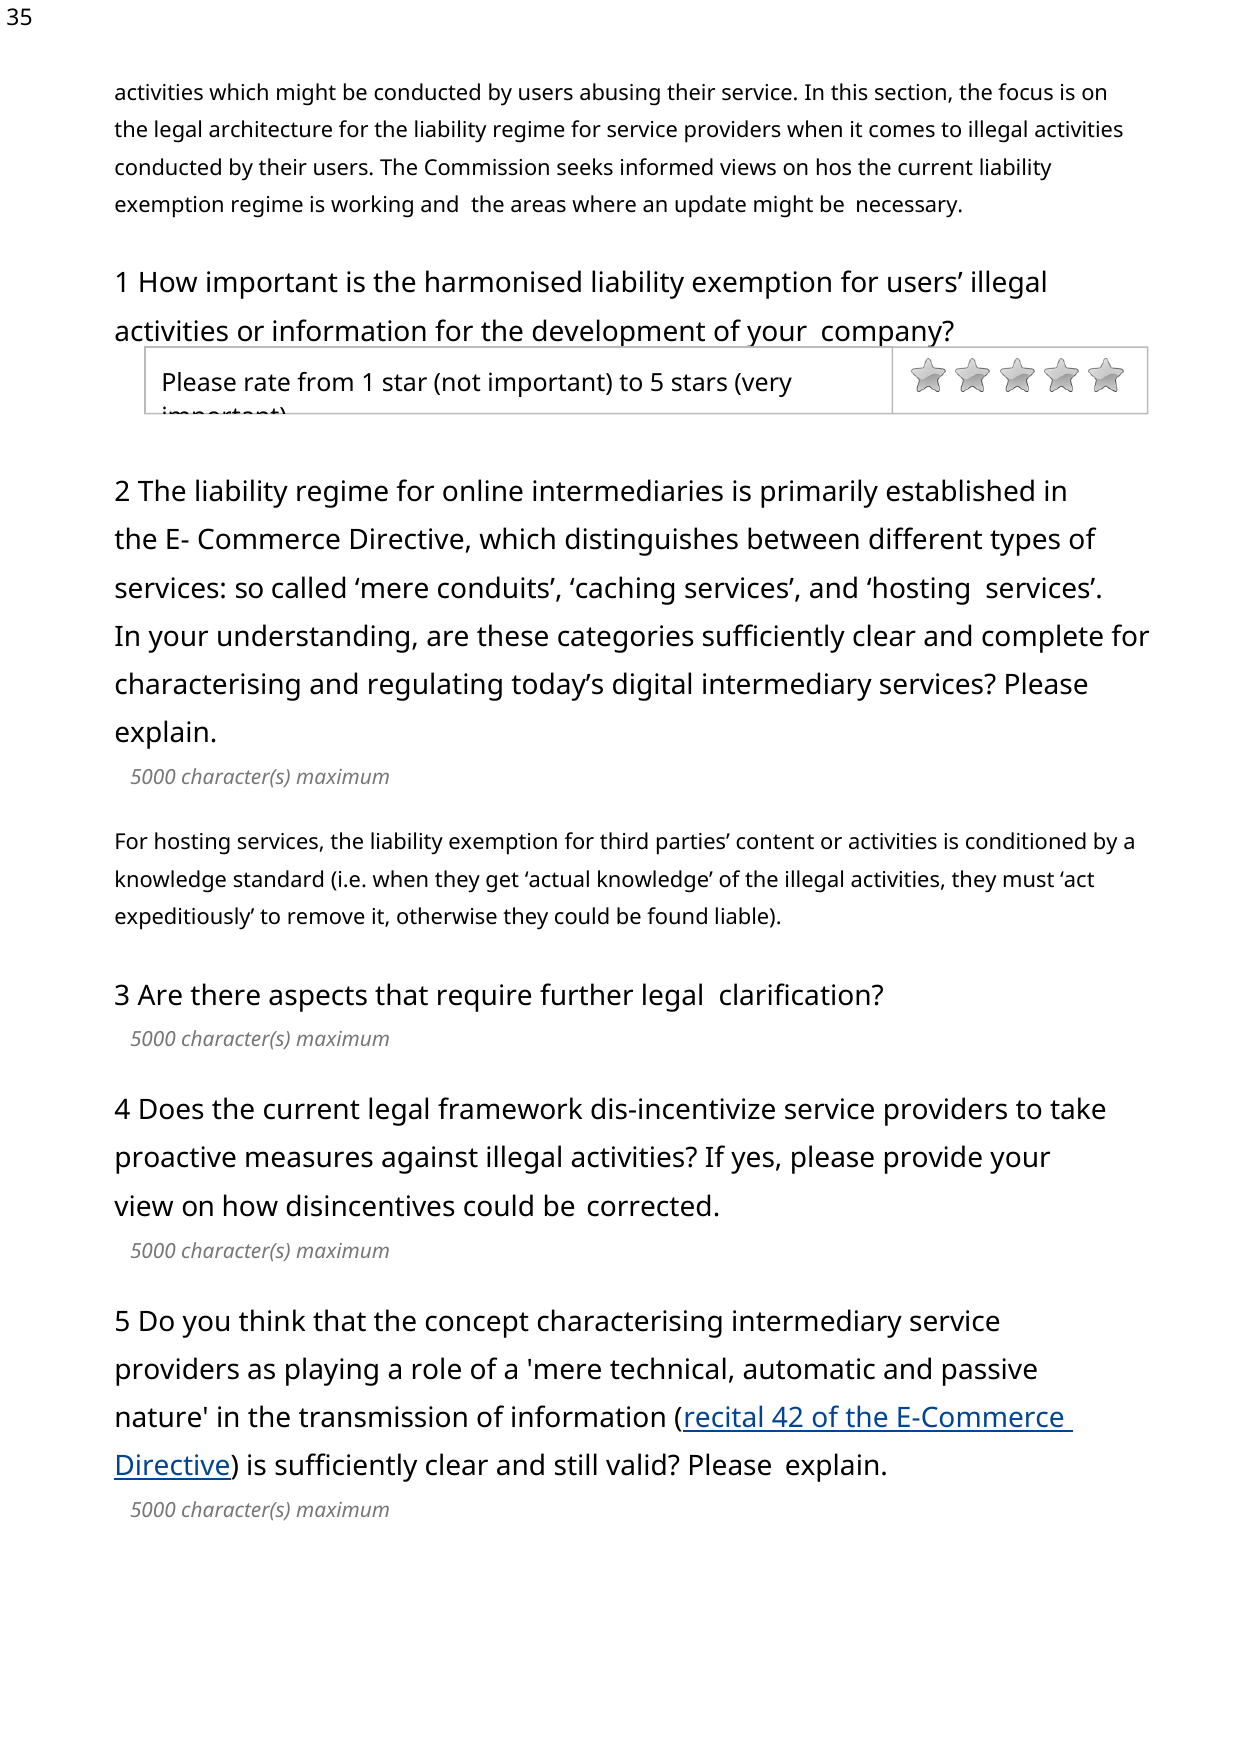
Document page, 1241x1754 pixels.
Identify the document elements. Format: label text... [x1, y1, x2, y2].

text 5000 character(s) maximum [130, 1236, 1176, 1264]
picture [998, 355, 1036, 394]
text 5000 character(s) maximum [130, 762, 1176, 791]
picture [1086, 355, 1125, 394]
list Do you think that the concept characterising intermediary service providers as playing a role of a 'mere technical, automatic and passive nature' in the transmission of information (recital 42 of the E-Commerce Directive) is sufficiently clear and still valid? Please explain. [114, 1301, 1128, 1484]
list Are there aspects that require further legal clarification? [114, 975, 1176, 1013]
text 5000 character(s) maximum [130, 1024, 1176, 1053]
picture [909, 355, 947, 394]
list Does the current legal framework dis-incentivize service providers to take proactive measures against illegal activities? If yes, please provide your view on how disincentives could be corrected. [114, 1089, 1108, 1224]
text 5000 character(s) maximum [130, 1495, 1176, 1524]
picture [1042, 355, 1080, 394]
picture [953, 355, 991, 394]
text In your understanding, are these categories sufficiently clear and complete for characterising and regulating today’s digital intermediary services? Please explain. [114, 616, 1176, 751]
list The liability regime for online intermediaries is primarily established in the E- Commerce Directive, which distinguishes between different types of services: so called ‘mere conduits’, ‘caching services’, and ‘hosting services’. [114, 471, 1113, 606]
text For hosting services, the liability exemption for third parties’ content or activities is conditioned by a knowledge standard (i.e. when they get ‘actual knowledge’ of the illegal activities, they must ‘act expeditiously’ to remove it, otherwise they could be found liable). [114, 826, 1137, 931]
list How important is the harmonised liability exemption for users’ illegal activities or information for the development of your company? [114, 263, 1130, 349]
text activities which might be conducted by users abusing their service. In this section, the focus is on the legal architecture for the liability regime for service providers when it comes to illegal activities conducted by their users. The Commission seeks informed views on hos the current liability exemption regime is working and the areas where an update might be necessary. [114, 76, 1137, 219]
